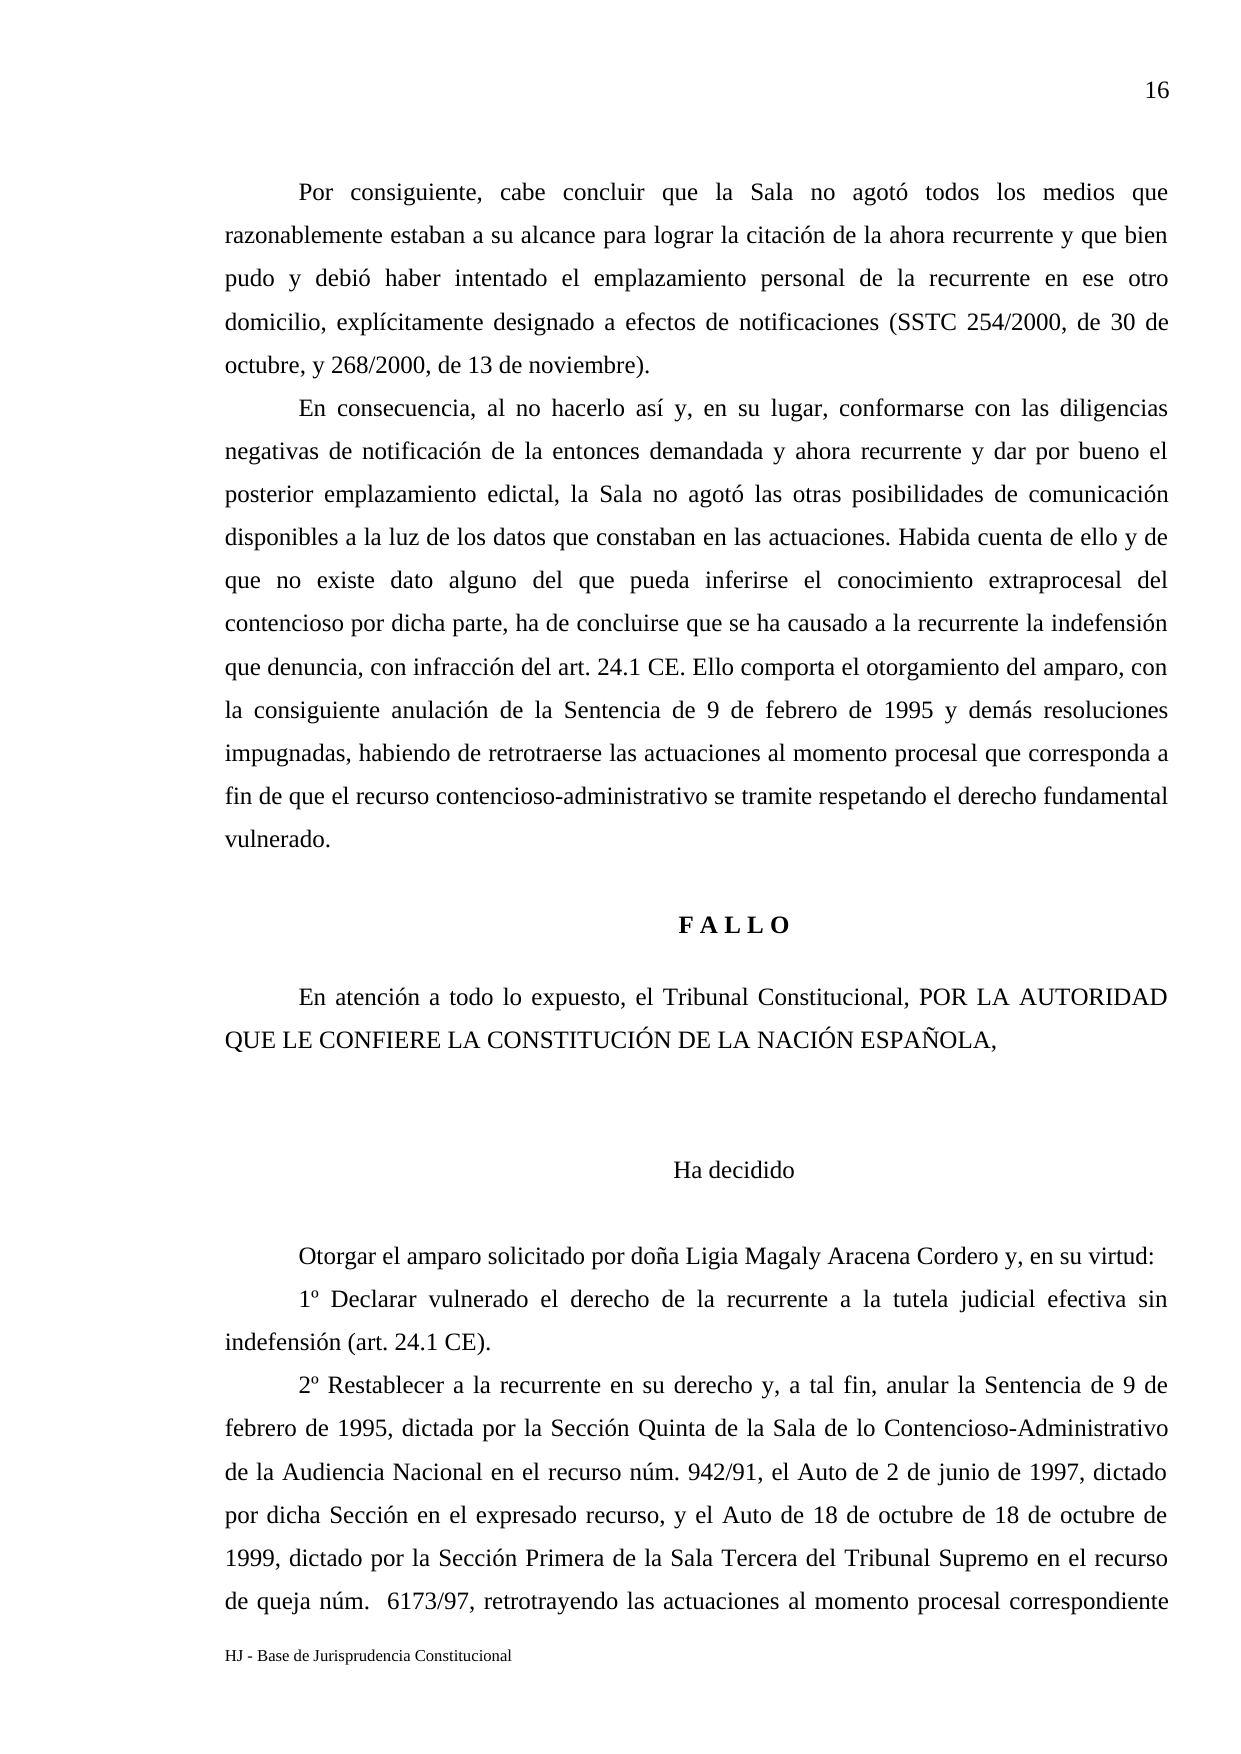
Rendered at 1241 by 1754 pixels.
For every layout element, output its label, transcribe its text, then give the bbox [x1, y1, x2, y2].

text En atención a todo lo expuesto, el Tribunal Constitucional, POR LA AUTORIDAD QUE LE CONFIERE LA CONSTITUCIÓN DE LA NACIÓN ESPAÑOLA, [224, 982, 1169, 1054]
text En consecuencia, al no hacerlo así y, en su lugar, conformarse con las diligencias negativas de notificación de la entonces demandada y ahora recurrente y dar por bueno el posterior emplazamiento edictal, la Sala no agotó las otras posibilidades de comunicación disponibles a la luz de los datos que constaban en las actuaciones. Habida cuenta de ello y de que no existe dato alguno del que pueda inferirse el conocimiento extraprocesal del contencioso por dicha parte, ha de concluirse que se ha causado a la recurrente la indefensión que denuncia, con infracción del art. 24.1 CE. Ello comporta el otorgamiento del amparo, con la consiguiente anulación de la Sentencia de 9 de febrero de 1995 y demás resoluciones impugnadas, habiendo de retrotraerse las actuaciones al momento procesal que corresponda a fin de que el recurso contencioso-administrativo se tramite respetando el derecho fundamental vulnerado. [224, 393, 1169, 853]
text Por consiguiente, cabe concluir que la Sala no agotó todos los medios que razonablemente estaban a su alcance para lograr la citación de la ahora recurrente y que bien pudo y debió haber intentado el emplazamiento personal de la recurrente en ese otro domicilio, explícitamente designado a efectos de notificaciones (SSTC 254/2000, de 30 de octubre, y 268/2000, de 13 de noviembre). [224, 177, 1169, 378]
text Otorgar el amparo solicitado por doña Ligia Magaly Aracena Cordero y, en su virtud: [224, 1241, 1169, 1270]
subtitle F A L L O [224, 910, 1169, 939]
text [224, 1370, 1169, 1615]
text 1º Declarar vulnerado el derecho de la recurrente a la tutela judicial efectiva sin indefensión (art. 24.1 CE). [224, 1284, 1169, 1356]
text Ha decidido [224, 1155, 1169, 1183]
